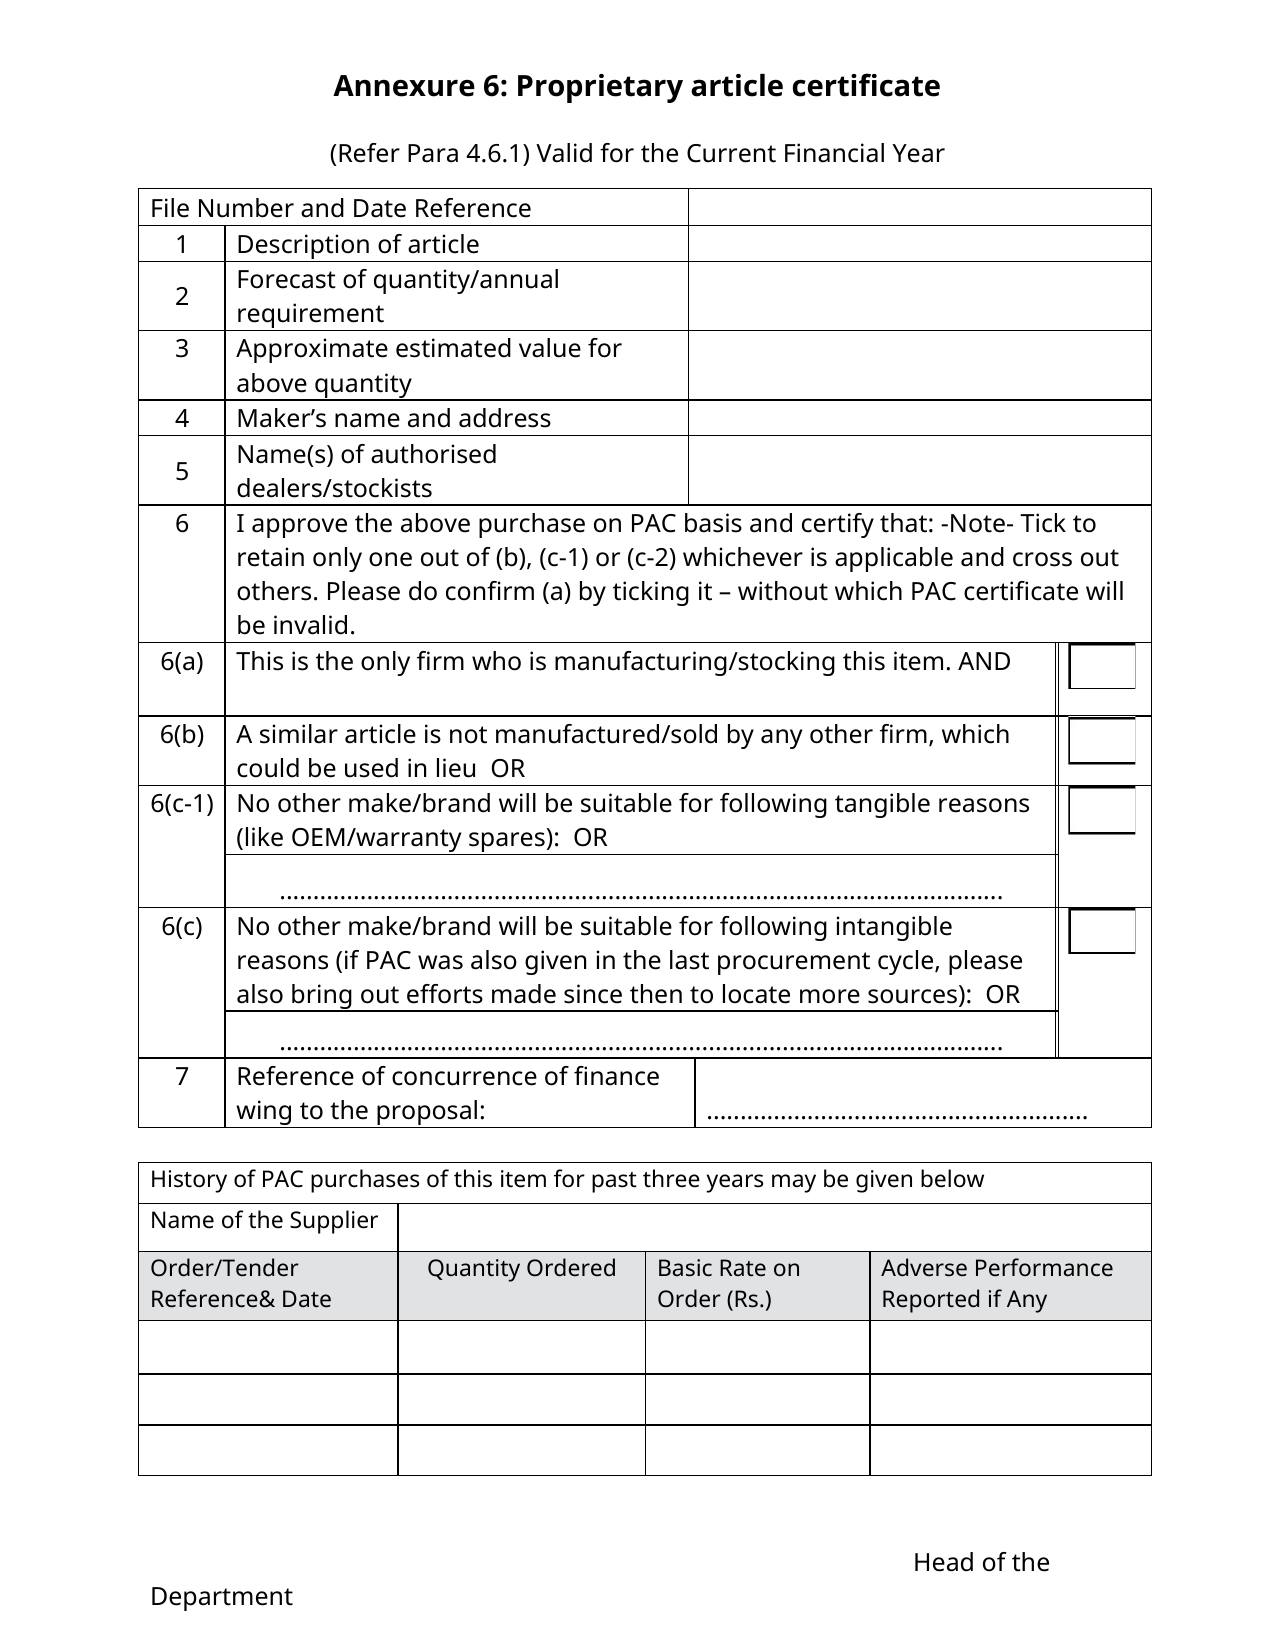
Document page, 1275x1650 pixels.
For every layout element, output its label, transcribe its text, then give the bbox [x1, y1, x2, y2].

table_cell No other make/brand will be suitable for following tangible reasons (like OEM/warranty spares): OR [226, 786, 1055, 854]
table_cell [399, 1426, 645, 1475]
table_cell Order/Tender Reference& Date [139, 1252, 397, 1320]
table_cell 6(c-1) [139, 786, 224, 907]
table_cell 5 [139, 436, 224, 504]
table_cell This is the only firm who is manufacturing/stocking this item. AND [226, 643, 1055, 715]
table_cell Basic Rate on Order (Rs.) [646, 1252, 869, 1320]
table_cell [399, 1321, 645, 1373]
table_cell [139, 1375, 397, 1424]
text (Refer Para 4.6.1) Valid for the Current Financial Year [150, 121, 1125, 169]
table_cell [689, 436, 1151, 504]
table_cell [646, 1375, 869, 1424]
table_cell 1 [139, 226, 224, 261]
table_cell [139, 1426, 397, 1475]
table_cell Forecast of quantity/annual requirement [226, 262, 688, 330]
table_cell 6(c) [139, 908, 224, 1057]
table_cell Approximate estimated value for above quantity [226, 331, 688, 399]
picture [1068, 908, 1136, 954]
table_cell [646, 1321, 869, 1373]
table_cell 2 [139, 262, 224, 330]
table_cell [689, 226, 1151, 261]
table_cell Adverse Performance Reported if Any [871, 1252, 1151, 1320]
table_cell [1059, 786, 1151, 907]
table_cell A similar article is not manufactured/sold by any other firm, which could be used in lieu OR [226, 717, 1055, 785]
table_cell I approve the above purchase on PAC basis and certify that: -Note- Tick to retain only one out of (b), (c-1) or (c-2) whichever is applicable and cross out others. Please do confirm (a) by ticking it – without which PAC certificate will be invalid. [226, 506, 1151, 642]
table_header File Number and Date Reference [139, 189, 688, 225]
table_cell [399, 1204, 1151, 1251]
table_cell ............................................................................................................ [226, 1012, 1055, 1057]
table_cell No other make/brand will be suitable for following intangible reasons (if PAC was also given in the last procurement cycle, please also bring out efforts made since then to locate more sources): OR [226, 908, 1055, 1010]
table_cell [871, 1321, 1151, 1373]
table_cell 6(b) [139, 717, 224, 785]
table_cell ............................................................................................................ [226, 855, 1055, 907]
table_header History of PAC purchases of this item for past three years may be given below [139, 1163, 1151, 1203]
table_cell Name(s) of authorised dealers/stockists [226, 436, 688, 504]
picture [1068, 786, 1136, 835]
table_cell 6 [139, 506, 224, 642]
table_cell ......................................................... [696, 1059, 1151, 1127]
table_cell [871, 1375, 1151, 1424]
table_cell [139, 1321, 397, 1373]
table_cell [871, 1426, 1151, 1475]
table_cell Reference of concurrence of finance wing to the proposal: [226, 1059, 694, 1127]
table_cell Name of the Supplier [139, 1204, 397, 1251]
table_cell 6(a) [139, 643, 224, 715]
table_cell Maker’s name and address [226, 401, 688, 435]
table_cell [689, 262, 1151, 330]
table_cell [1059, 908, 1151, 1057]
picture [1068, 643, 1136, 689]
table_cell [399, 1375, 645, 1424]
table_cell Quantity Ordered [399, 1252, 645, 1320]
table_cell [689, 401, 1151, 435]
table_cell 3 [139, 331, 224, 399]
table_cell [1059, 717, 1151, 785]
text Head of the Department [150, 1510, 1125, 1612]
table_cell [689, 331, 1151, 399]
picture [1068, 716, 1136, 765]
text Annexure 6: Proprietary article certificate [150, 66, 1125, 105]
table_cell Description of article [226, 226, 688, 261]
table_header [689, 189, 1151, 225]
table_cell [646, 1426, 869, 1475]
table_cell 4 [139, 401, 224, 435]
table_cell [1059, 643, 1151, 715]
table_cell 7 [139, 1059, 224, 1127]
